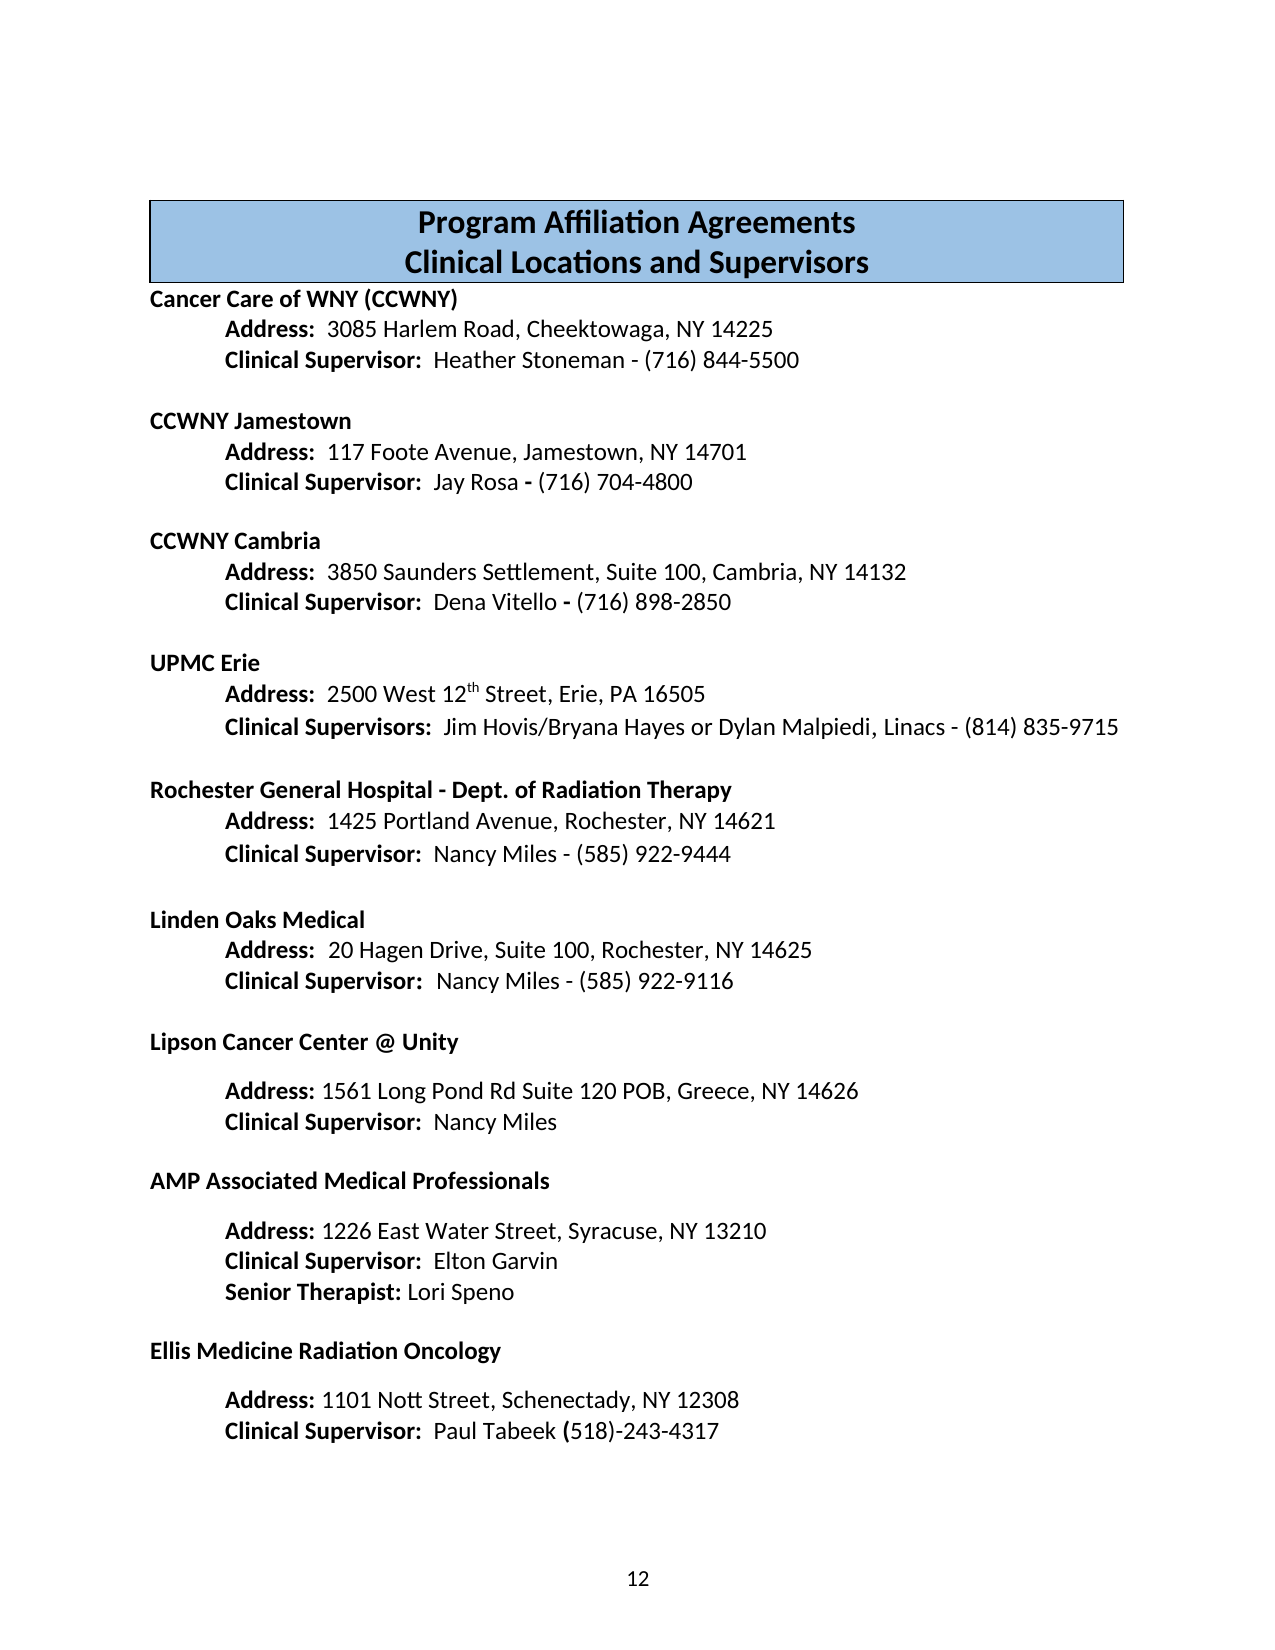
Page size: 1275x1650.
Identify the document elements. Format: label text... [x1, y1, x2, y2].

text Address: 20 Hagen Drive, Suite 100, Rochester, NY 14625 [150, 934, 1125, 965]
text Linden Oaks Medical [150, 904, 1125, 934]
text Clinical Supervisor: Nancy Miles - (585) 922-9444 [150, 838, 1125, 868]
text Clinical Supervisor: Nancy Miles [150, 1106, 1125, 1136]
text Address: 117 Foote Avenue, Jamestown, NY 14701 [150, 436, 1125, 466]
text Address: 2500 West 12th Street, Erie, PA 16505 [150, 678, 1125, 709]
text Address: 3850 Saunders Settlement, Suite 100, Cambria, NY 14132 Clinical Supervisor: Dena Vitello - (716) 898-2850 [150, 556, 1125, 617]
text Address: 1101 Nott Street, Schenectady, NY 12308 [150, 1385, 1125, 1415]
text CCWNY Jamestown [150, 405, 1125, 436]
text Address: 1561 Long Pond Rd Suite 120 POB, Greece, NY 14626 [150, 1075, 1125, 1106]
text Clinical Supervisor: Paul Tabeek (518)-243-4317 [150, 1415, 1125, 1446]
text Address: 1425 Portland Avenue, Rochester, NY 14621 [150, 805, 1125, 836]
text Ellis Medicine Radiation Oncology [150, 1335, 1125, 1366]
text Address: 1226 East Water Street, Syracuse, NY 13210 [150, 1215, 1125, 1245]
text Lipson Cancer Center @ Unity [150, 1026, 1125, 1056]
table_header Program Affiliation Agreements Clinical Locations and Supervisors [151, 201, 1123, 282]
text Cancer Care of WNY (CCWNY) [150, 283, 1125, 314]
text CCWNY Cambria [150, 526, 1125, 556]
text Clinical Supervisor: Heather Stoneman - (716) 844-5500 [150, 344, 1125, 405]
text Address: 3085 Harlem Road, Cheektowaga, NY 14225 [150, 314, 1125, 344]
text Clinical Supervisors: Jim Hovis/Bryana Hayes or Dylan Malpiedi, Linacs - (814) 835-9715 [225, 711, 1125, 742]
text Clinical Supervisor: Elton Garvin [150, 1245, 1125, 1276]
text Rochester General Hospital - Dept. of Radiation Therapy [150, 774, 1125, 805]
text Clinical Supervisor: Jay Rosa - (716) 704-4800 [150, 466, 1125, 497]
text Senior Therapist: Lori Speno [150, 1276, 1125, 1306]
text Clinical Supervisor: Nancy Miles - (585) 922-9116 [150, 965, 1125, 995]
text UPMC Erie [150, 648, 1125, 678]
text AMP Associated Medical Professionals [150, 1165, 1125, 1196]
